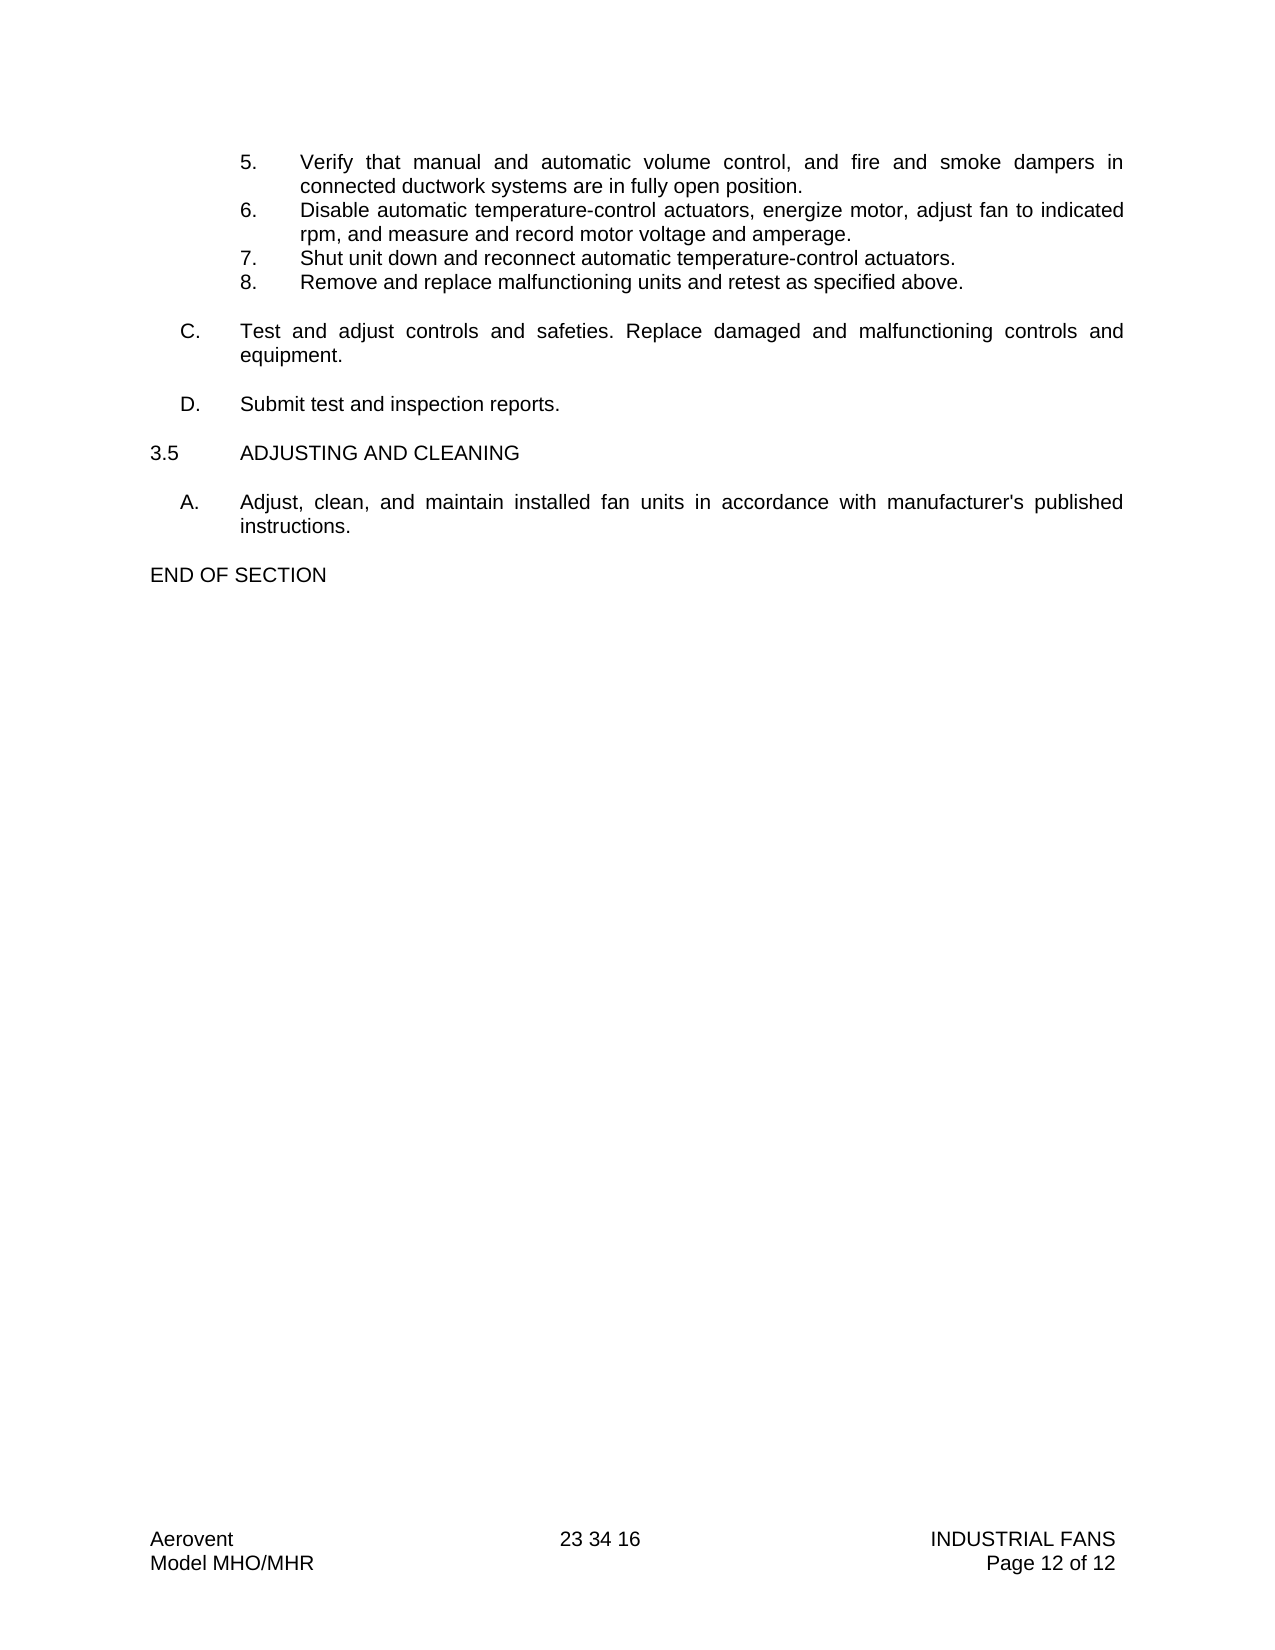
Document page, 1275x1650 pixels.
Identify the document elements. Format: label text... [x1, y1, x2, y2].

text Verify that manual and automatic volume control, and fire and smoke dampers in connected ductwork systems are in fully open position. [240, 150, 1125, 198]
text Adjust, clean, and maintain installed fan units in accordance with manufacturer's published instructions. [180, 489, 1125, 537]
text Disable automatic temperature-control actuators, energize motor, adjust fan to indicated rpm, and measure and record motor voltage and amperage. [240, 198, 1125, 246]
text END OF SECTION [150, 562, 1125, 586]
text Submit test and inspection reports. [180, 392, 1125, 416]
text Shut unit down and reconnect automatic temperature-control actuators. [240, 246, 1125, 270]
text Test and adjust controls and safeties. Replace damaged and malfunctioning controls and equipment. [180, 319, 1125, 367]
text ADJUSTING AND CLEANING [150, 441, 1125, 464]
text Remove and replace malfunctioning units and retest as specified above. [240, 270, 1125, 294]
